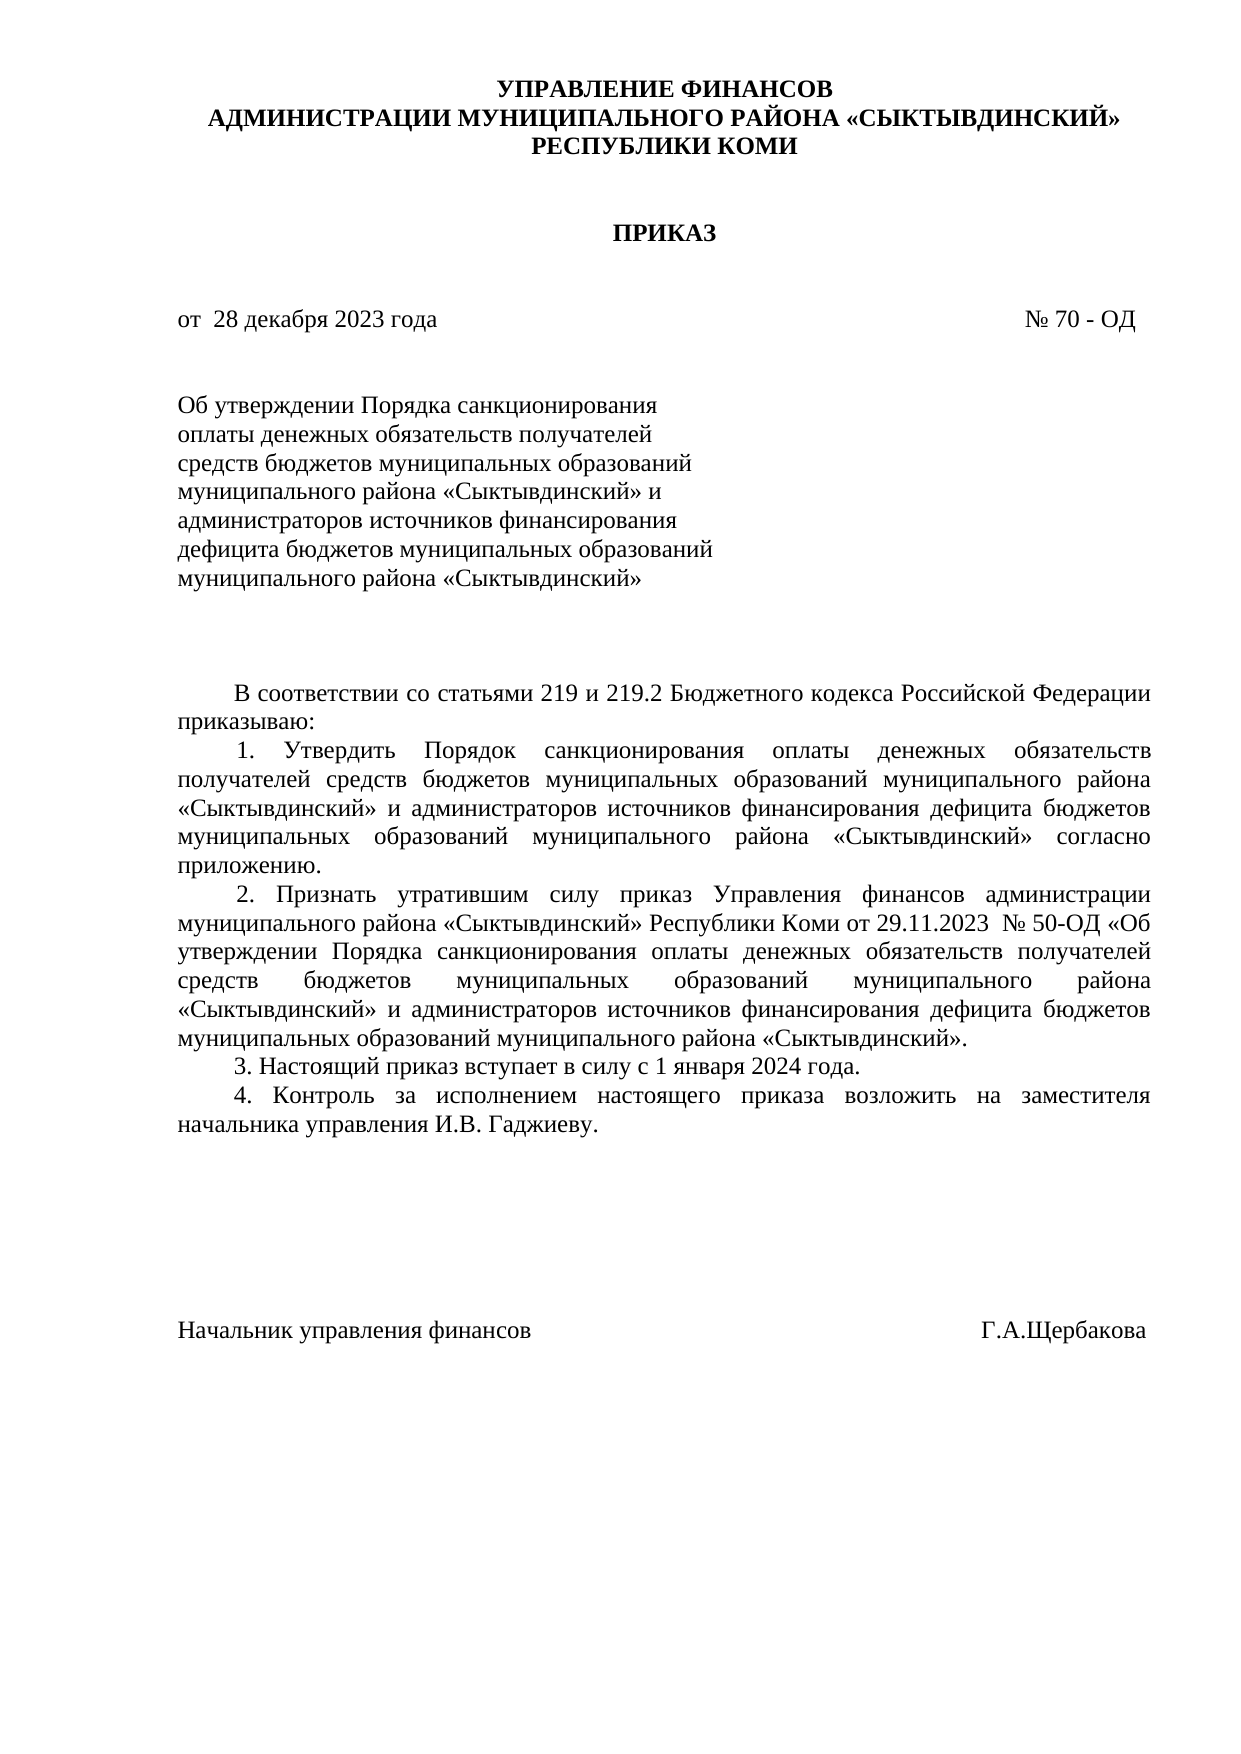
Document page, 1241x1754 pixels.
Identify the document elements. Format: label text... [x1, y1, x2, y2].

title средств бюджетов муниципальных образований [177, 448, 1152, 476]
title ПРИКАЗ [177, 218, 1152, 246]
title администраторов источников финансирования [177, 505, 1152, 534]
title 1. Утвердить Порядок санкционирования оплаты денежных обязательств получателей средств бюджетов муниципальных образований муниципального района «Сыктывдинский» и администраторов источников финансирования дефицита бюджетов муниципальных образований муниципального района «Сыктывдинский» согласно приложению. [177, 735, 1152, 879]
text Начальник управления финансов Г.А.Щербакова [177, 1316, 1152, 1344]
title дефицита бюджетов муниципальных образований [177, 534, 1152, 563]
text 3. Настоящий приказ вступает в силу с 1 января 2024 года. [177, 1051, 1152, 1080]
title оплаты денежных обязательств получателей [177, 419, 1152, 448]
title муниципального района «Сыктывдинский» [177, 563, 1152, 591]
title 2. Признать утратившим силу приказ Управления финансов администрации муниципального района «Сыктывдинский» Республики Коми от 29.11.2023 № 50-ОД «Об утверждении Порядка санкционирования оплаты денежных обязательств получателей средств бюджетов муниципальных образований муниципального района «Сыктывдинский» и администраторов источников финансирования дефицита бюджетов муниципальных образований муниципального района «Сыктывдинский». [177, 879, 1152, 1051]
text 4. Контроль за исполнением настоящего приказа возложить на заместителя начальника управления И.В. Гаджиеву. [177, 1080, 1152, 1138]
title от 28 декабря 2023 года № 70 - ОД [177, 304, 1152, 333]
text В соответствии со статьями 219 и 219.2 Бюджетного кодекса Российской Федерации приказываю: [177, 678, 1152, 735]
title АДМИНИСТРАЦИИ МУНИЦИПАЛЬНОГО РАЙОНА «СЫКТЫВДИНСКИЙ» [177, 103, 1152, 131]
title Об утверждении Порядка санкционирования [177, 390, 1152, 419]
title УПРАВЛЕНИЕ ФИНАНСОВ [177, 74, 1152, 103]
title муниципального района «Сыктывдинский» и [177, 476, 1152, 505]
title РЕСПУБЛИКИ КОМИ [177, 131, 1152, 160]
